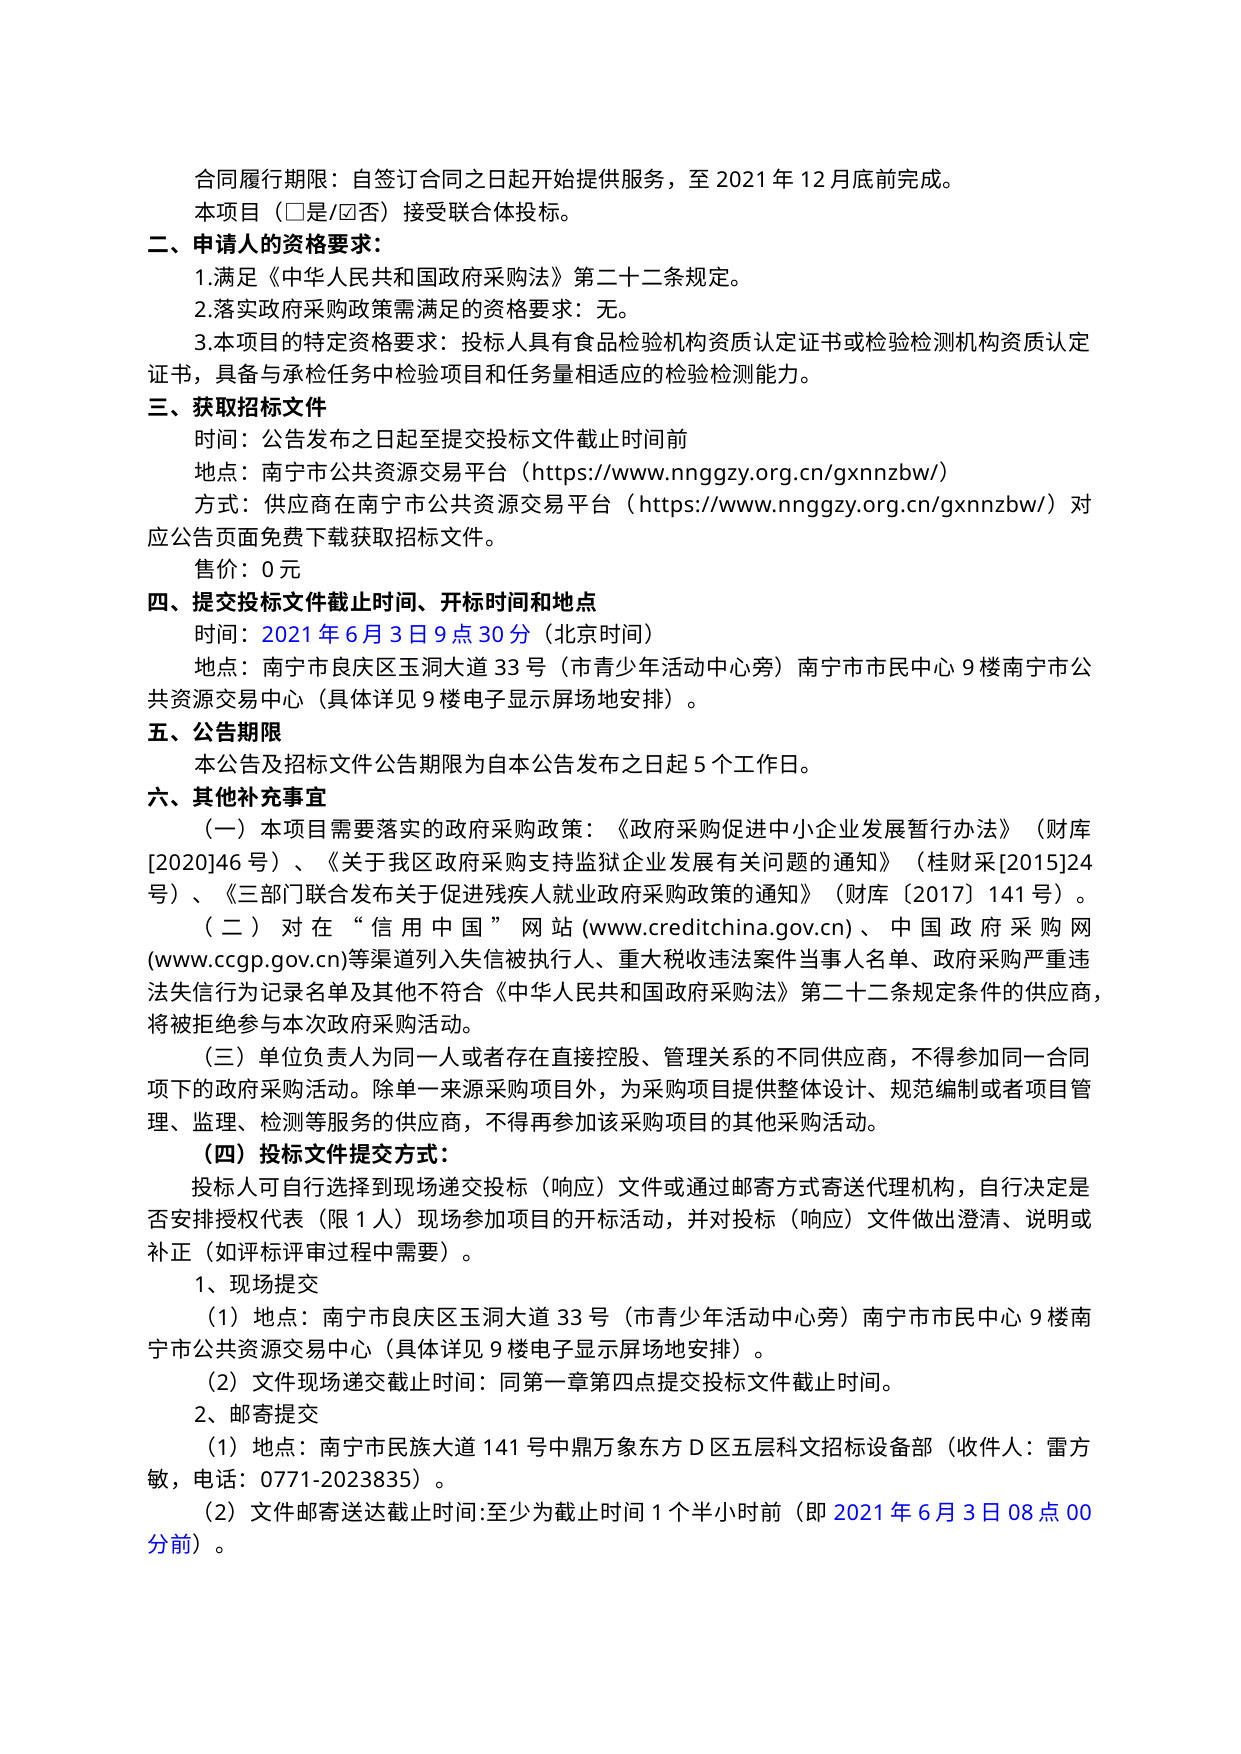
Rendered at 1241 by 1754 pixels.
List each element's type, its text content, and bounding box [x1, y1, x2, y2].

text 时间：2021年6月3日9点30分（北京时间） [148, 617, 1093, 649]
text 2、邮寄提交 [148, 1397, 1093, 1429]
text 2.落实政府采购政策需满足的资格要求：无。 [148, 292, 1093, 324]
text （四）投标文件提交方式： [148, 1137, 1093, 1169]
text （1）地点：南宁市民族大道141号中鼎万象东方D区五层科文招标设备部（收件人：雷方敏，电话：0771-2023835）。 [148, 1429, 1093, 1494]
text 1、现场提交 [148, 1267, 1093, 1299]
text （2）文件现场递交截止时间：同第一章第四点提交投标文件截止时间。 [148, 1364, 1093, 1397]
text （三）单位负责人为同一人或者存在直接控股、管理关系的不同供应商，不得参加同一合同项下的政府采购活动。除单一来源采购项目外，为采购项目提供整体设计、规范编制或者项目管理、监理、检测等服务的供应商，不得再参加该采购项目的其他采购活动。 [148, 1039, 1093, 1137]
text （一）本项目需要落实的政府采购政策：《政府采购促进中小企业发展暂行办法》（财库[2020]46号）、《关于我区政府采购支持监狱企业发展有关问题的通知》（桂财采[2015]24号）、《三部门联合发布关于促进残疾人就业政府采购政策的通知》（财库〔2017〕141号）。 [148, 812, 1093, 909]
text （2）文件邮寄送达截止时间:至少为截止时间1个半小时前（即2021年6月3日08点00分前）。 [148, 1494, 1093, 1559]
text 时间：公告发布之日起至提交投标文件截止时间前 [148, 422, 1093, 454]
text 方式：供应商在南宁市公共资源交易平台（https://www.nnggzy.org.cn/gxnnzbw/）对应公告页面免费下载获取招标文件。 [148, 487, 1093, 552]
text 四、提交投标文件截止时间、开标时间和地点 [148, 584, 1093, 617]
text 地点：南宁市公共资源交易平台（https://www.nnggzy.org.cn/gxnnzbw/） [148, 454, 1093, 487]
text 本公告及招标文件公告期限为自本公告发布之日起5个工作日。 [148, 747, 1093, 779]
text 二、申请人的资格要求： [148, 227, 1093, 259]
text 合同履行期限：自签订合同之日起开始提供服务，至2021年12月底前完成。 [148, 162, 1093, 194]
text 五、公告期限 [148, 714, 1093, 747]
text 售价：0元 [148, 552, 1093, 584]
text （1）地点：南宁市良庆区玉洞大道33号（市青少年活动中心旁）南宁市市民中心9楼南宁市公共资源交易中心（具体详见9楼电子显示屏场地安排）。 [148, 1299, 1093, 1364]
text 六、其他补充事宜 [148, 779, 1093, 812]
text 1.满足《中华人民共和国政府采购法》第二十二条规定。 [148, 259, 1093, 292]
text 投标人可自行选择到现场递交投标（响应）文件或通过邮寄方式寄送代理机构，自行决定是否安排授权代表（限1人）现场参加项目的开标活动，并对投标（响应）文件做出澄清、说明或补正（如评标评审过程中需要）。 [148, 1169, 1093, 1267]
text （二）对在“信用中国”网站(www.creditchina.gov.cn)、中国政府采购网(www.ccgp.gov.cn)等渠道列入失信被执行人、重大税收违法案件当事人名单、政府采购严重违法失信行为记录名单及其他不符合《中华人民共和国政府采购法》第二十二条规定条件的供应商，将被拒绝参与本次政府采购活动。 [148, 909, 1093, 1039]
text 地点：南宁市良庆区玉洞大道33号（市青少年活动中心旁）南宁市市民中心9楼南宁市公共资源交易中心（具体详见9楼电子显示屏场地安排）。 [148, 649, 1093, 714]
text 本项目（□是/☑否）接受联合体投标。 [148, 194, 1093, 227]
text 3.本项目的特定资格要求：投标人具有食品检验机构资质认定证书或检验检测机构资质认定证书，具备与承检任务中检验项目和任务量相适应的检验检测能力。 [148, 324, 1093, 389]
text 三、获取招标文件 [148, 389, 1093, 422]
